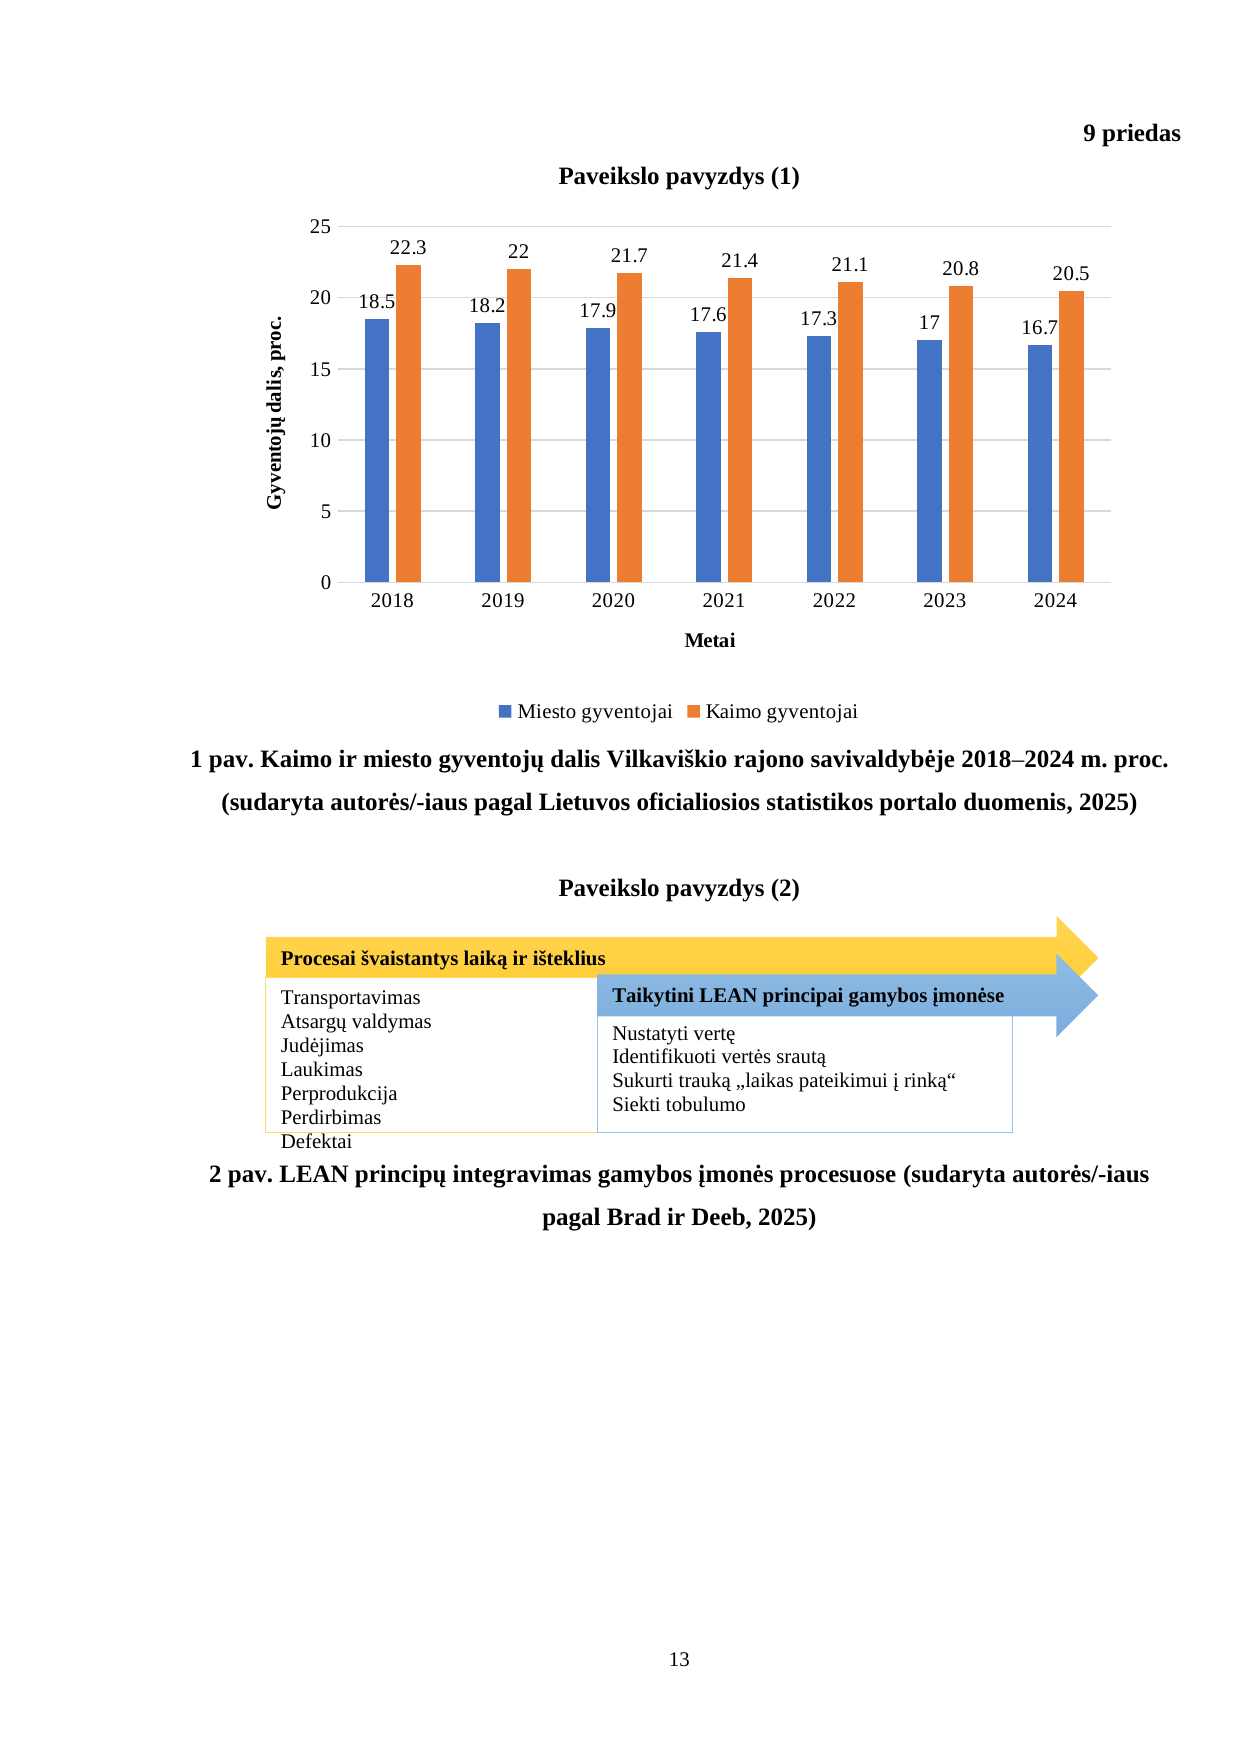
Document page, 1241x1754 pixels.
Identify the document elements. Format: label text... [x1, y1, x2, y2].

text Paveikslo pavyzdys (2) [177, 873, 1181, 902]
text 9 priedas [181, 118, 1181, 147]
text Paveikslo pavyzdys (1) [177, 161, 1181, 190]
text 2 pav. LEAN principų integravimas gamybos įmonės procesuose (sudaryta autorės/-iaus pagal Brad ir Deeb, 2025) [177, 1159, 1181, 1231]
text 1 pav. Kaimo ir miesto gyventojų dalis Vilkaviškio rajono savivaldybėje 2018–2024 m. proc. (sudaryta autorės/-iaus pagal Lietuvos oficialiosios statistikos portalo duomenis, 2025) [177, 744, 1181, 816]
